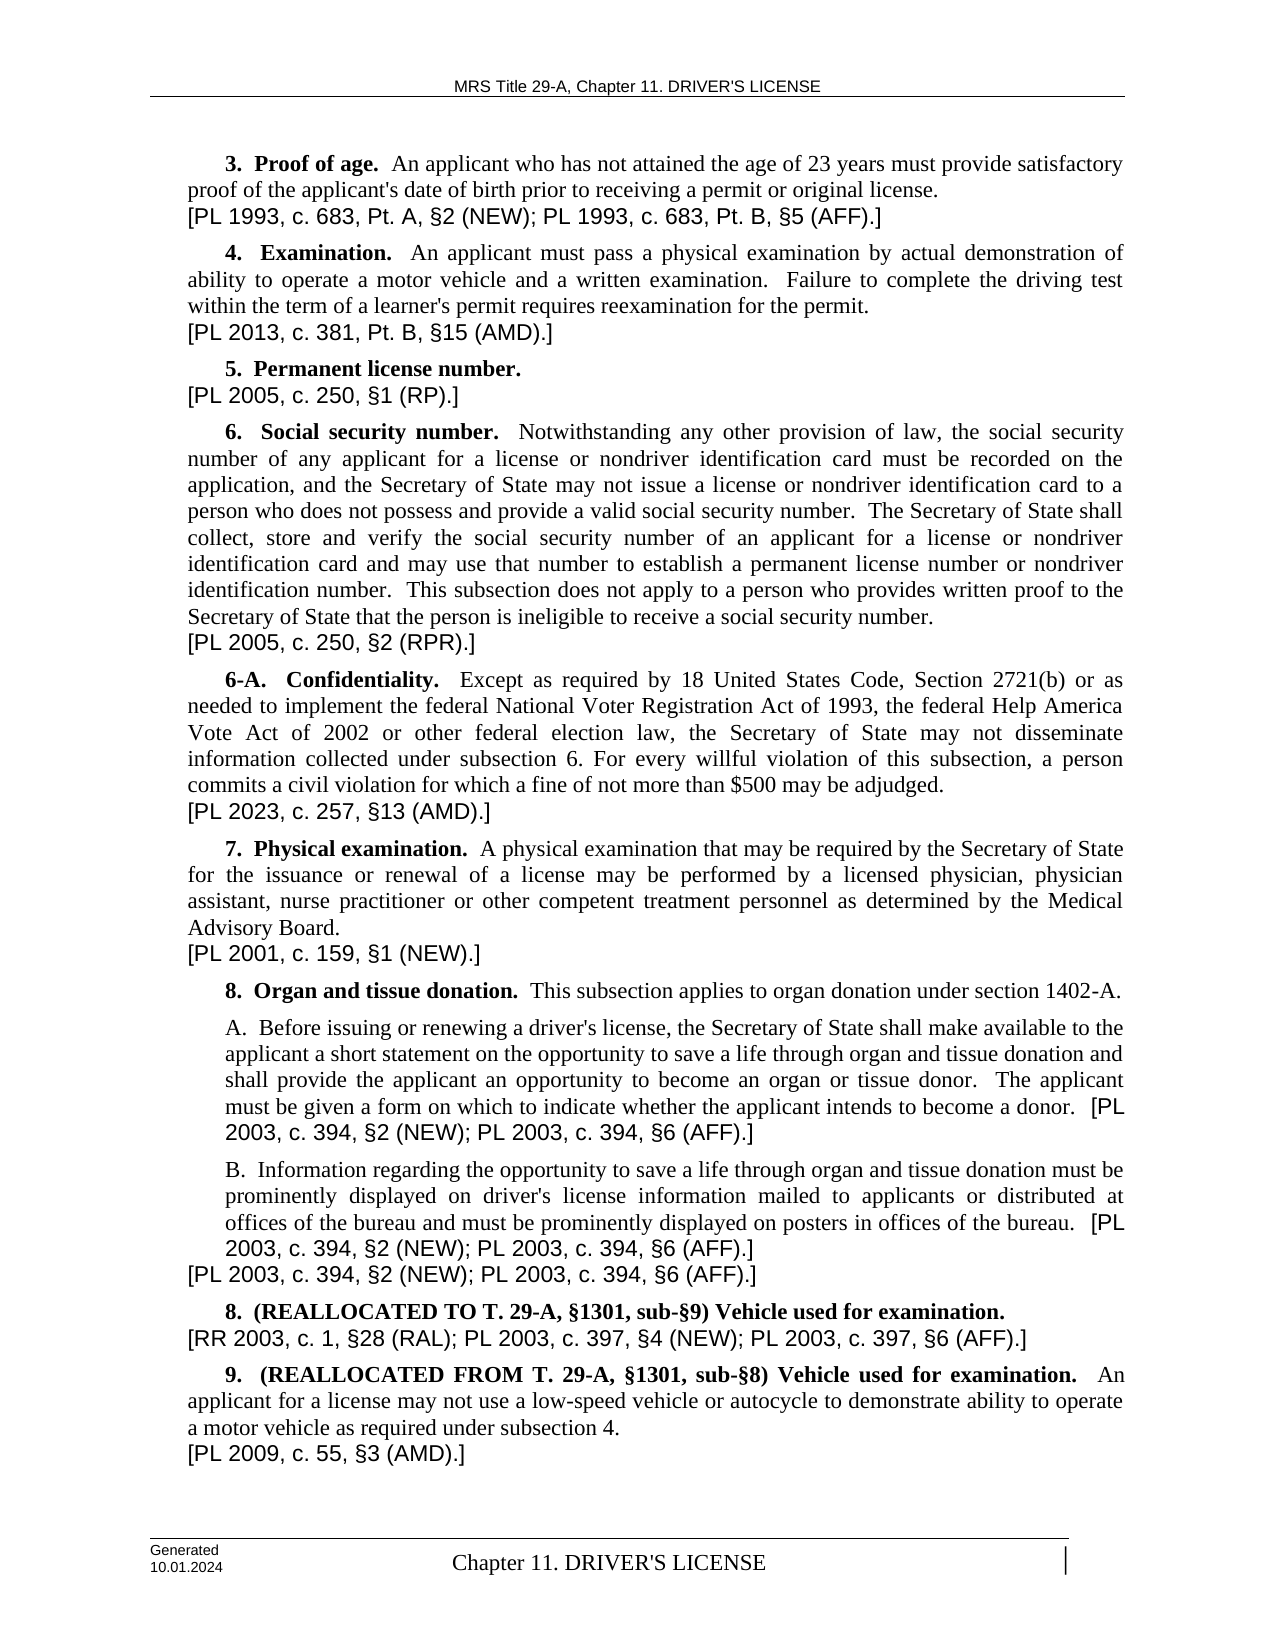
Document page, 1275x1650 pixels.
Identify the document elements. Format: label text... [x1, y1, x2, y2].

text 6. Social security number. Notwithstanding any other provision of law, the social security number of any applicant for a license or nondriver identification card must be recorded on the application, and the Secretary of State may not issue a license or nondriver identification card to a person who does not possess and provide a valid social security number. The Secretary of State shall collect, store and verify the social security number of an applicant for a license or nondriver identification card and may use that number to establish a permanent license number or nondriver identification number. This subsection does not apply to a person who provides written proof to the Secretary of State that the person is ineligible to receive a social security number. [187, 418, 1125, 629]
text 4. Examination. An applicant must pass a physical examination by actual demonstration of ability to operate a motor vehicle and a written examination. Failure to complete the driving test within the term of a learner's permit requires reexamination for the permit. [187, 239, 1125, 318]
text 6-A. Confidentiality. Except as required by 18 United States Code, Section 2721(b) or as needed to implement the federal National Voter Registration Act of 1993, the federal Help America Vote Act of 2002 or other federal election law, the Secretary of State may not disseminate information collected under subsection 6. For every willful violation of this subsection, a person commits a civil violation for which a fine of not more than $500 may be adjudged. [187, 666, 1125, 798]
text [PL 2009, c. 55, §3 (AMD).] [187, 1440, 1125, 1467]
text [PL 2001, c. 159, §1 (NEW).] [187, 940, 1125, 966]
text B. Information regarding the opportunity to save a life through organ and tissue donation must be prominently displayed on driver's license information mailed to applicants or distributed at offices of the bureau and must be prominently displayed on posters in offices of the bureau. [PL 2003, c. 394, §2 (NEW); PL 2003, c. 394, §6 (AFF).] [225, 1156, 1125, 1261]
text [PL 2005, c. 250, §2 (RPR).] [187, 629, 1125, 656]
text 5. Permanent license number. [187, 355, 1125, 382]
text 3. Proof of age. An applicant who has not attained the age of 23 years must provide satisfactory proof of the applicant's date of birth prior to receiving a permit or original license. [187, 150, 1125, 203]
text 8. Organ and tissue donation. This subsection applies to organ donation under section 1402‑A. [187, 977, 1125, 1003]
text [PL 2005, c. 250, §1 (RP).] [187, 382, 1125, 408]
text [PL 1993, c. 683, Pt. A, §2 (NEW); PL 1993, c. 683, Pt. B, §5 (AFF).] [187, 203, 1125, 229]
text 8. (REALLOCATED TO T. 29-A, §1301, sub-§9) Vehicle used for examination. [187, 1298, 1125, 1324]
text 9. (REALLOCATED FROM T. 29-A, §1301, sub-§8) Vehicle used for examination. An applicant for a license may not use a low-speed vehicle or autocycle to demonstrate ability to operate a motor vehicle as required under subsection 4. [187, 1361, 1125, 1440]
text [PL 2023, c. 257, §13 (AMD).] [187, 798, 1125, 824]
text [PL 2013, c. 381, Pt. B, §15 (AMD).] [187, 318, 1125, 345]
text [RR 2003, c. 1, §28 (RAL); PL 2003, c. 397, §4 (NEW); PL 2003, c. 397, §6 (AFF).] [187, 1324, 1125, 1351]
text [PL 2003, c. 394, §2 (NEW); PL 2003, c. 394, §6 (AFF).] [187, 1261, 1125, 1288]
text A. Before issuing or renewing a driver's license, the Secretary of State shall make available to the applicant a short statement on the opportunity to save a life through organ and tissue donation and shall provide the applicant an opportunity to become an organ or tissue donor. The applicant must be given a form on which to indicate whether the applicant intends to become a donor. [PL 2003, c. 394, §2 (NEW); PL 2003, c. 394, §6 (AFF).] [225, 1013, 1125, 1145]
text 7. Physical examination. A physical examination that may be required by the Secretary of State for the issuance or renewal of a license may be performed by a licensed physician, physician assistant, nurse practitioner or other competent treatment personnel as determined by the Medical Advisory Board. [187, 834, 1125, 940]
